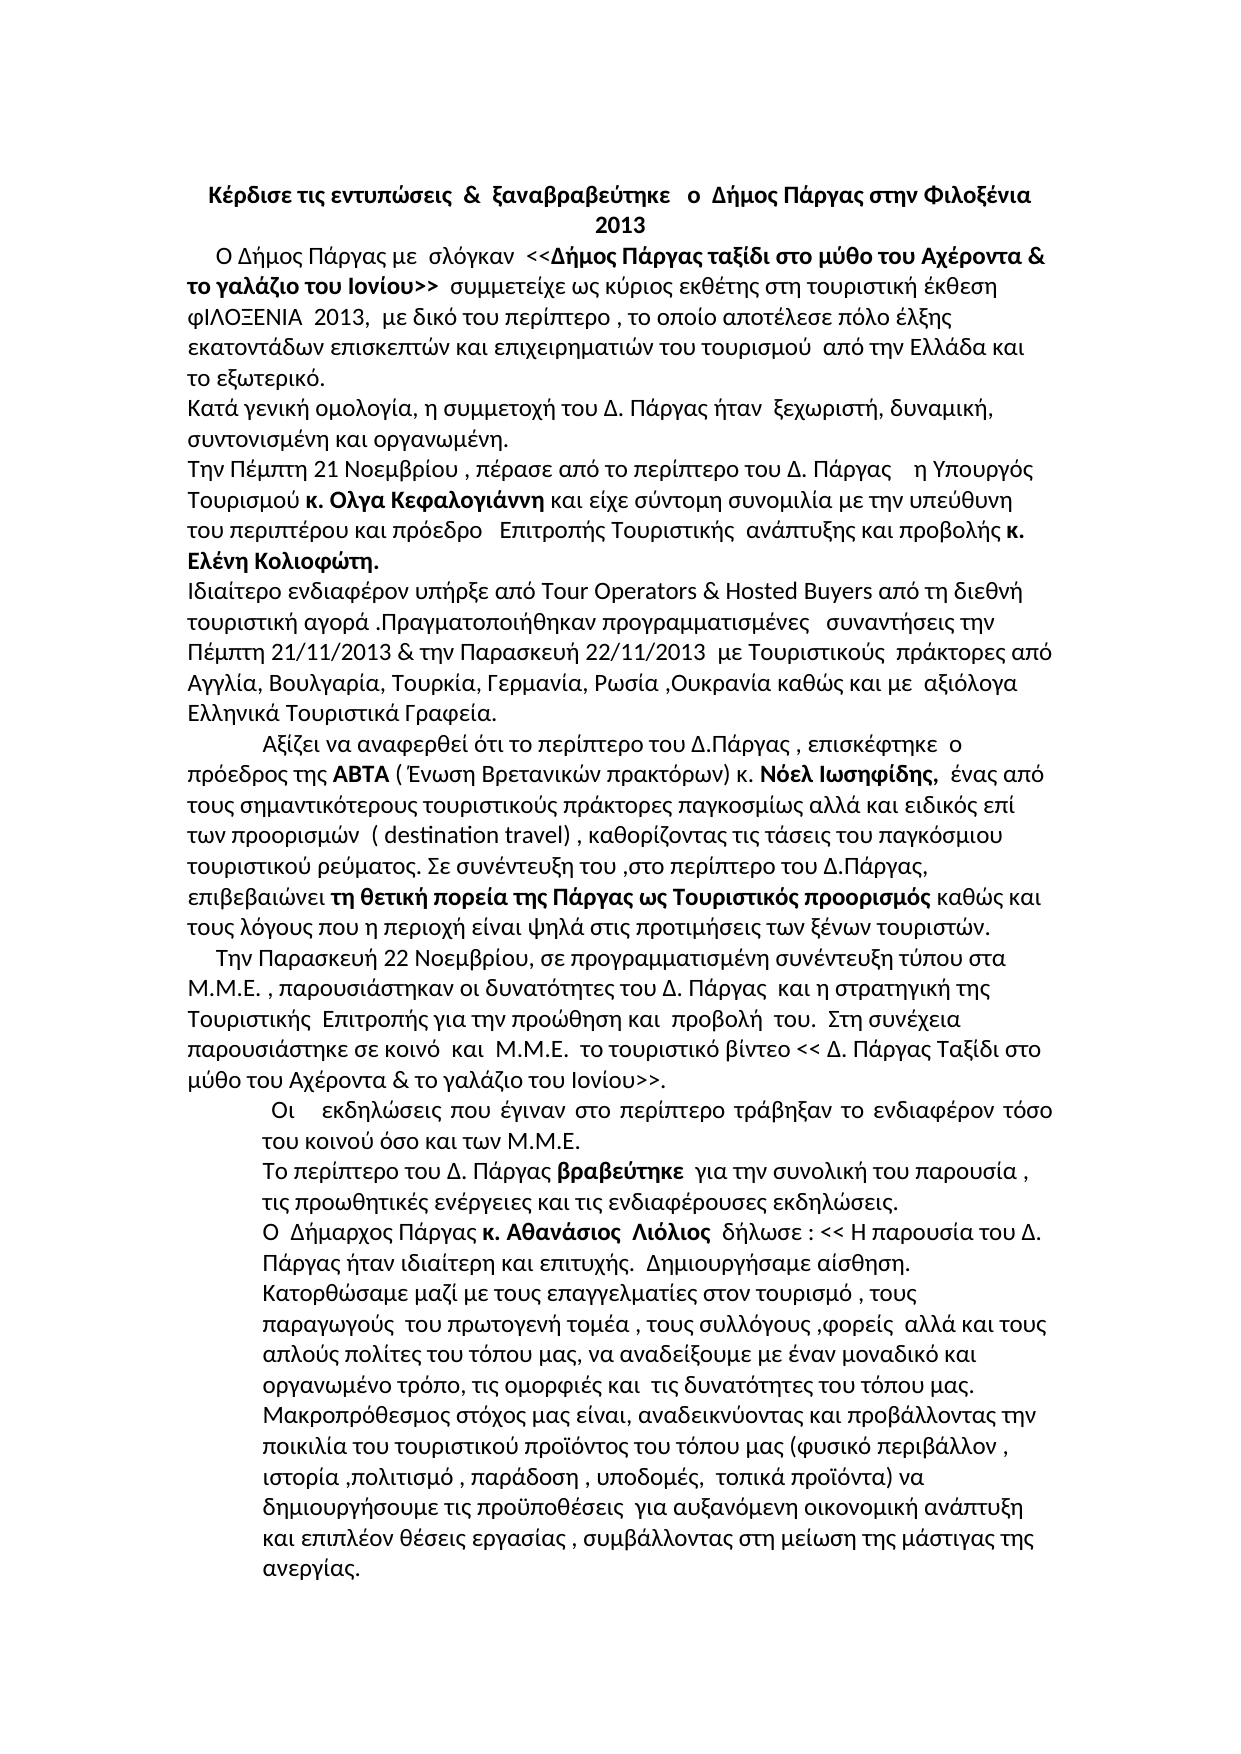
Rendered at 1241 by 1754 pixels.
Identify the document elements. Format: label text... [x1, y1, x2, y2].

text Αξίζει να αναφερθεί ότι το περίπτερο του Δ.Πάργας , επισκέφτηκε ο πρόεδρος της ABTA ( Ένωση Βρετανικών πρακτόρων) κ. Νόελ Ιωσηφίδης, ένας από τους σημαντικότερους τουριστικούς πράκτορες παγκοσμίως αλλά και ειδικός επί των προορισμών ( destination travel) , καθορίζοντας τις τάσεις του παγκόσμιου τουριστικού ρεύματος. Σε συνέντευξη του ,στο περίπτερο του Δ.Πάργας, επιβεβαιώνει τη θετική πορεία της Πάργας ως Τουριστικός προορισμός καθώς και τους λόγους που η περιοχή είναι ψηλά στις προτιμήσεις των ξένων τουριστών. Την Παρασκευή 22 Νοεμβρίου, σε προγραμματισμένη συνέντευξη τύπου στα Μ.Μ.Ε. , παρουσιάστηκαν οι δυνατότητες του Δ. Πάργας και η στρατηγική της Τουριστικής Επιτροπής για την προώθηση και προβολή του. Στη συνέχεια παρουσιάστηκε σε κοινό και Μ.Μ.Ε. το τουριστικό βίντεο << Δ. Πάργας Ταξίδι στο μύθο του Αχέροντα & το γαλάζιο του Ιονίου>>. [187, 728, 1053, 1094]
text Οι εκδηλώσεις που έγιναν στο περίπτερο τράβηξαν το ενδιαφέρον τόσο του κοινού όσο και των Μ.Μ.Ε. [262, 1094, 1053, 1155]
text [262, 1399, 1053, 1583]
text Κέρδισε τις εντυπώσεις & ξαναβραβεύτηκε ο Δήμος Πάργας στην Φιλοξένια 2013 [187, 179, 1053, 240]
text Το περίπτερο του Δ. Πάργας βραβεύτηκε για την συνολική του παρουσία , τις προωθητικές ενέργειες και τις ενδιαφέρουσες εκδηλώσεις. Ο Δήμαρχος Πάργας κ. Αθανάσιος Λιόλιος δήλωσε : << Η παρουσία του Δ. Πάργας ήταν ιδιαίτερη και επιτυχής. Δημιουργήσαμε αίσθηση. Κατορθώσαμε μαζί με τους επαγγελματίες στον τουρισμό , τους παραγωγούς του πρωτογενή τομέα , τους συλλόγους ,φορείς αλλά και τους απλούς πολίτες του τόπου μας, να αναδείξουμε με έναν μοναδικό και οργανωμένο τρόπο, τις ομορφιές και τις δυνατότητες του τόπου μας. [262, 1155, 1053, 1399]
text Ο Δήμος Πάργας με σλόγκαν <<Δήμος Πάργας ταξίδι στο μύθο του Αχέροντα & το γαλάζιο του Ιονίου>> συμμετείχε ως κύριος εκθέτης στη τουριστική έκθεση φΙΛΟΞΕΝΙΑ 2013, με δικό του περίπτερο , το οποίο αποτέλεσε πόλο έλξης εκατοντάδων επισκεπτών και επιχειρηματιών του τουρισμού από την Ελλάδα και το εξωτερικό. Κατά γενική ομολογία, η συμμετοχή του Δ. Πάργας ήταν ξεχωριστή, δυναμική, συντονισμένη και οργανωμένη. Την Πέμπτη 21 Νοεμβρίου , πέρασε από το περίπτερο του Δ. Πάργας η Υπουργός Τουρισμού κ. Ολγα Κεφαλογιάννη και είχε σύντομη συνομιλία με την υπεύθυνη του περιπτέρου και πρόεδρο Επιτροπής Τουριστικής ανάπτυξης και προβολής κ. Ελένη Κολιοφώτη. Ιδιαίτερο ενδιαφέρον υπήρξε από Tour Operators & Hosted Buyers από τη διεθνή τουριστική αγορά .Πραγματοποιήθηκαν προγραμματισμένες συναντήσεις την Πέμπτη 21/11/2013 & την Παρασκευή 22/11/2013 με Τουριστικούς πράκτορες από Αγγλία, Βουλγαρία, Τουρκία, Γερμανία, Ρωσία ,Ουκρανία καθώς και με αξιόλογα Ελληνικά Τουριστικά Γραφεία. [187, 240, 1053, 728]
